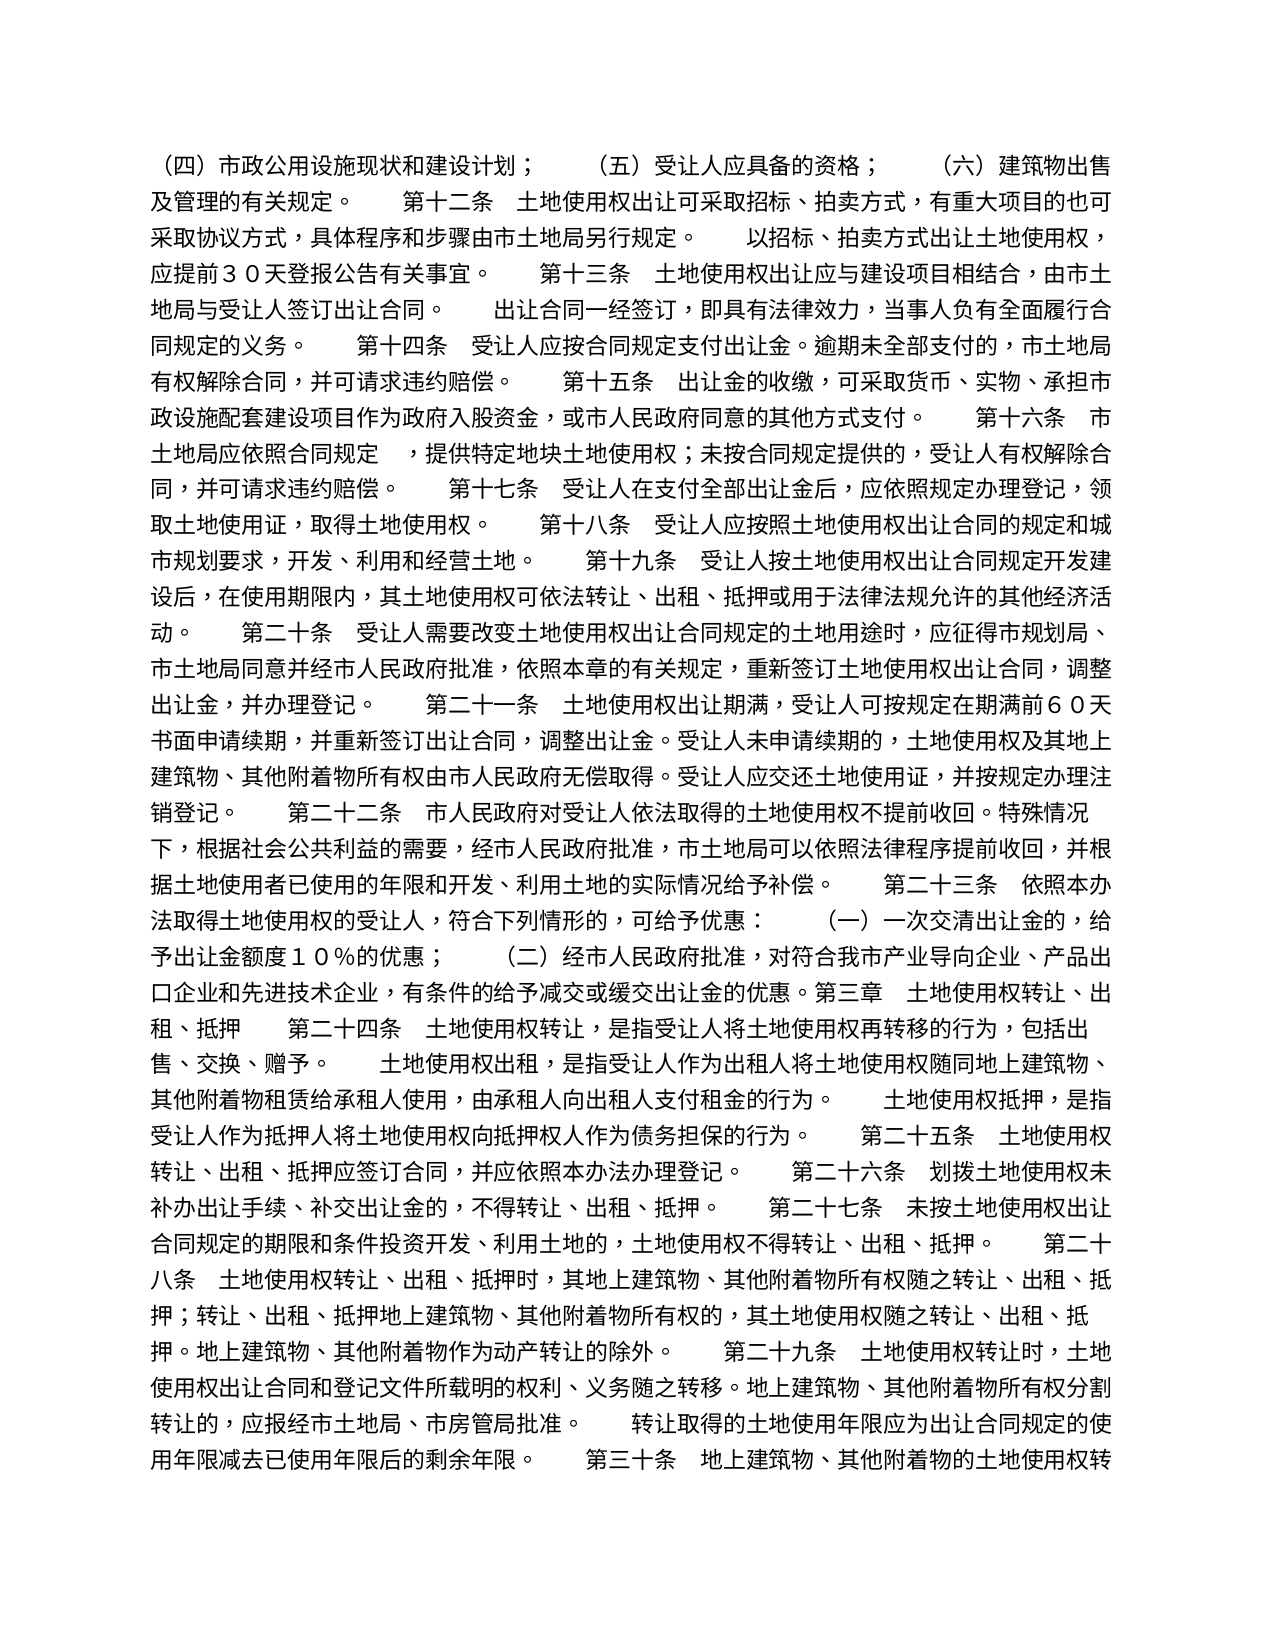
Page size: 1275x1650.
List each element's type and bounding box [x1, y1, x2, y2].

text [150, 150, 1125, 1475]
